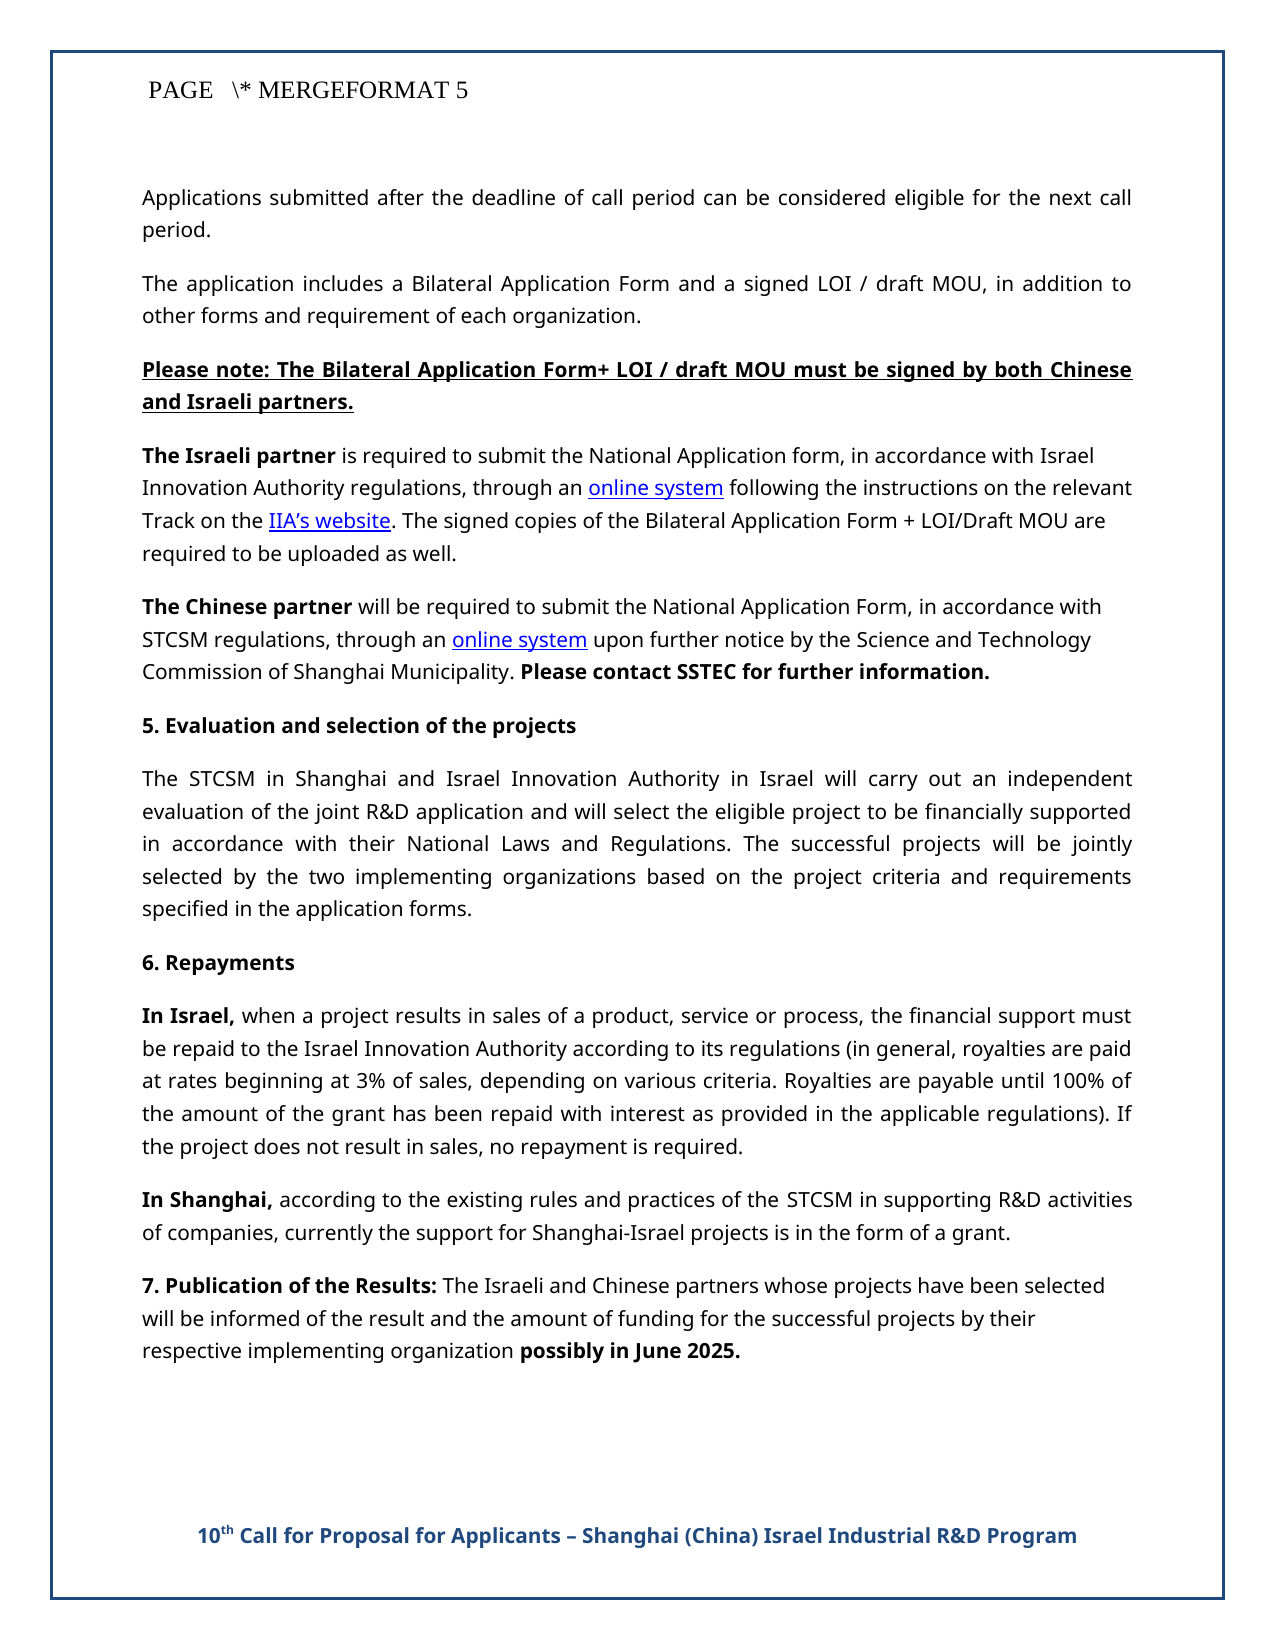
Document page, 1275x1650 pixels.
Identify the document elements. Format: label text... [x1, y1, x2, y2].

text 7. Publication of the Results: The Israeli and Chinese partners whose projects have been selected will be informed of the result and the amount of funding for the successful projects by their respective implementing organization possibly in June 2025. [142, 1271, 1133, 1365]
text In Shanghai, according to the existing rules and practices of the STCSM in supporting R&D activities of companies, currently the support for Shanghai-Israel projects is in the form of a grant. [142, 1185, 1133, 1246]
text Applications submitted after the deadline of call period can be considered eligible for the next call period. [142, 183, 1133, 244]
text The STCSM in Shanghai and Israel Innovation Authority in Israel will carry out an independent evaluation of the joint R&D application and will select the eligible project to be financially supported in accordance with their National Laws and Regulations. The successful projects will be jointly selected by the two implementing organizations based on the project criteria and requirements specified in the application forms. [142, 764, 1133, 923]
text Please note: The Bilateral Application Form+ LOI / draft MOU must be signed by both Chinese and Israeli partners. [142, 380, 1133, 416]
text The Israeli partner is required to submit the National Application form, in accordance with Israel Innovation Authority regulations, through an online system following the instructions on the relevant Track on the IIA’s website. The signed copies of the Bilateral Application Form + LOI/Draft MOU are required to be uploaded as well. [142, 441, 1133, 567]
text The application includes a Bilateral Application Form and a signed LOI / draft MOU, in addition to other forms and requirement of each organization. [142, 269, 1133, 330]
text Please note: The Bilateral Application Form+ LOI / draft MOU must be signed by both Chinese and Israeli partners. [142, 355, 1133, 379]
text In Israel, when a project results in sales of a product, service or process, the financial support must be repaid to the Israel Innovation Authority according to its regulations (in general, royalties are paid at rates beginning at 3% of sales, depending on various criteria. Royalties are payable until 100% of the amount of the grant has been repaid with interest as provided in the applicable regulations). If the project does not result in sales, no repayment is required. [142, 1001, 1133, 1160]
text 6. Repayments [142, 948, 1133, 976]
text The Chinese partner will be required to submit the National Application Form, in accordance with STCSM regulations, through an online system upon further notice by the Science and Technology Commission of Shanghai Municipality. Please contact SSTEC for further information. [142, 592, 1133, 686]
text 5. Evaluation and selection of the projects [142, 711, 1133, 739]
